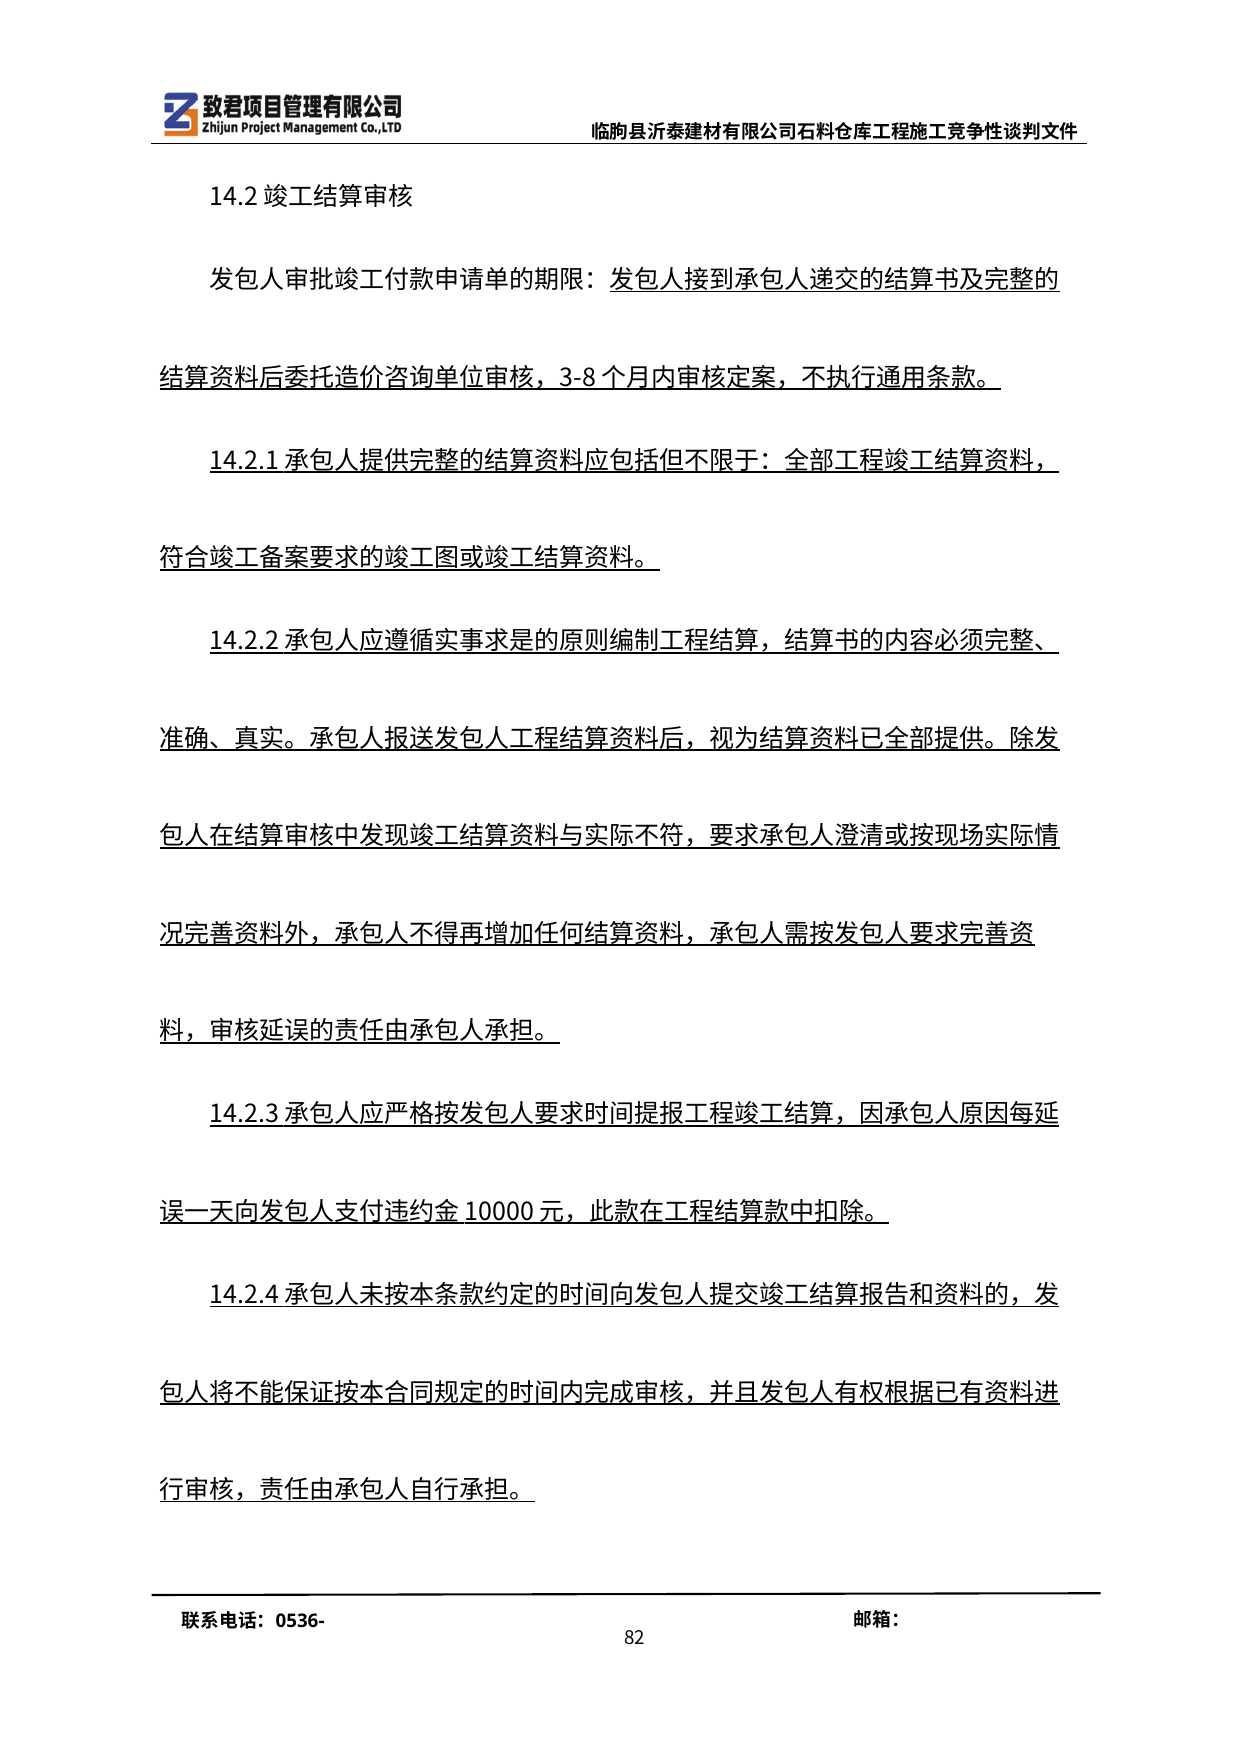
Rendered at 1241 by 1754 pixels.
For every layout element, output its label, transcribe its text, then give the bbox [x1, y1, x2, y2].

picture [163, 91, 402, 137]
text 14.2 竣工结算审核 [159, 162, 1078, 227]
text 14.2.1承包人提供完整的结算资料应包括但不限于：全部工程竣工结算资料，符合竣工备案要求的竣工图或竣工结算资料。 [159, 426, 1078, 588]
text 发包人审批竣工付款申请单的期限：发包人接到承包人递交的结算书及完整的结算资料后委托造价咨询单位审核，3-8个月内审核定案，不执行通用条款。 [159, 245, 1078, 408]
text 14.2.3承包人应严格按发包人要求时间提报工程竣工结算，因承包人原因每延误一天向发包人支付违约金10000元，此款在工程结算款中扣除。 [159, 1079, 1078, 1242]
text 14.2.4承包人未按本条款约定的时间向发包人提交竣工结算报告和资料的，发包人将不能保证按本合同规定的时间内完成审核，并且发包人有权根据已有资料进行审核，责任由承包人自行承担。 [159, 1260, 1078, 1520]
text 14.2.2承包人应遵循实事求是的原则编制工程结算，结算书的内容必须完整、准确、真实。承包人报送发包人工程结算资料后，视为结算资料已全部提供。除发包人在结算审核中发现竣工结算资料与实际不符，要求承包人澄清或按现场实际情况完善资料外，承包人不得再增加任何结算资料，承包人需按发包人要求完善资料，审核延误的责任由承包人承担。 [159, 606, 1078, 1061]
